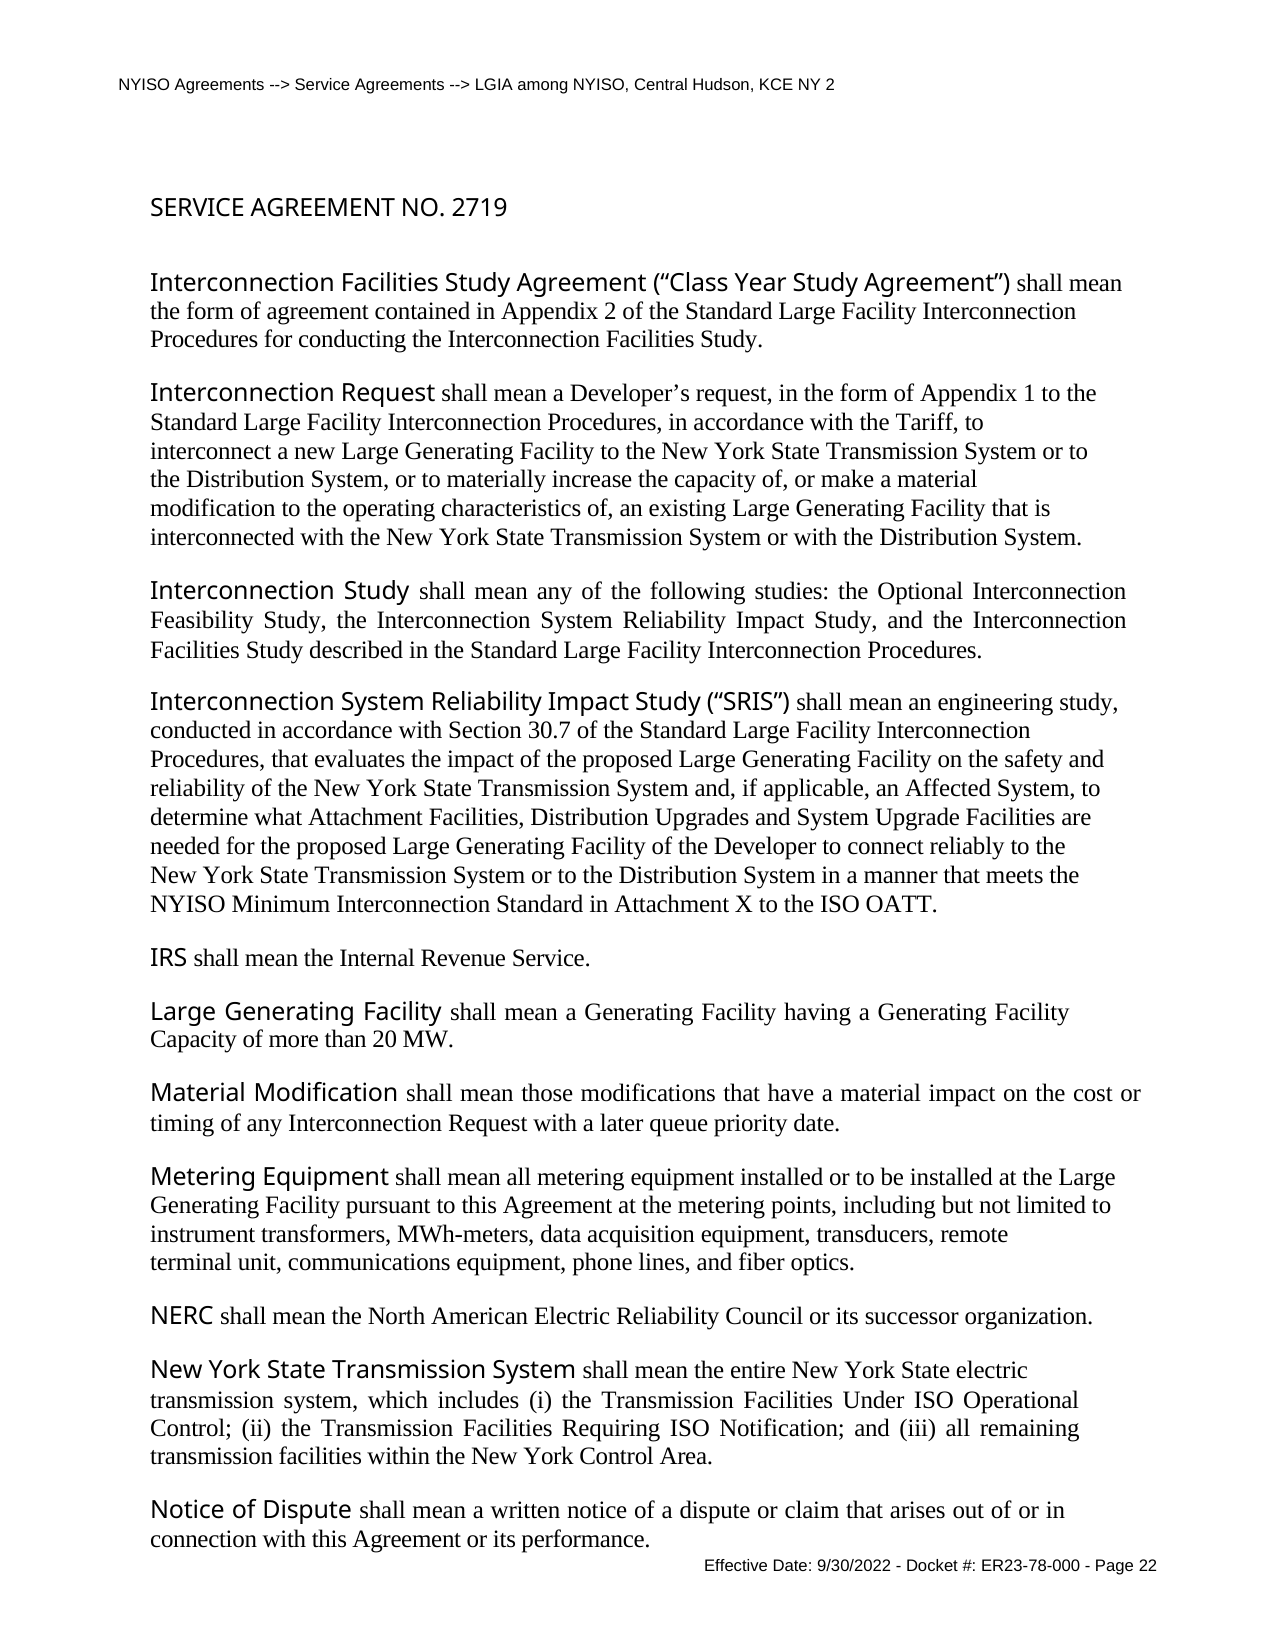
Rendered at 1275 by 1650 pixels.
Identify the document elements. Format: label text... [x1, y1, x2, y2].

text transmission system, which includes (i) the Transmission Facilities Under ISO Operational Control; (ii) the Transmission Facilities Requiring ISO Notification; and (iii) all remaining transmission facilities within the New York Control Area. [150, 1386, 1080, 1470]
text Notice of Dispute shall mean a written notice of a dispute or claim that arises out of or in connection with this Agreement or its performance. [150, 1495, 1066, 1553]
text Material Modification shall mean those modifications that have a material impact on the cost or timing of any Interconnection Request with a later queue priority date. [150, 1078, 1142, 1137]
text Large Generating Facility shall mean a Generating Facility having a Generating Facility Capacity of more than 20 MW. [150, 999, 1070, 1053]
text New York State Transmission System shall mean the entire New York State electric [150, 1356, 1275, 1385]
text Metering Equipment shall mean all metering equipment installed or to be installed at the Large Generating Facility pursuant to this Agreement at the metering points, including but not limited to instrument transformers, MWh-meters, data acquisition equipment, transducers, remote terminal unit, communications equipment, phone lines, and fiber optics. [150, 1162, 1137, 1276]
text NERC shall mean the North American Electric Reliability Council or its successor organization. [150, 1302, 1275, 1331]
text SERVICE AGREEMENT NO. 2719 [150, 193, 1275, 222]
text Interconnection Facilities Study Agreement (“Class Year Study Agreement”) shall mean the form of agreement contained in Appendix 2 of the Standard Large Facility Interconnection Procedures for conducting the Interconnection Facilities Study. [150, 269, 1142, 353]
text Interconnection Study shall mean any of the following studies: the Optional Interconnection Feasibility Study, the Interconnection System Reliability Impact Study, and the Interconnection Facilities Study described in the Standard Large Facility Interconnection Procedures. [150, 576, 1127, 664]
text IRS shall mean the Internal Revenue Service. [150, 943, 1275, 972]
text Interconnection Request shall mean a Developer’s request, in the form of Appendix 1 to the Standard Large Facility Interconnection Procedures, in accordance with the Tariff, to interconnect a new Large Generating Facility to the New York State Transmission System or to the Distribution System, or to materially increase the capacity of, or make a material modification to the operating characteristics of, an existing Large Generating Facility that is interconnected with the New York State Transmission System or with the Distribution System. [150, 379, 1127, 551]
text Interconnection System Reliability Impact Study (“SRIS”) shall mean an engineering study, conducted in accordance with Section 30.7 of the Standard Large Facility Interconnection Procedures, that evaluates the impact of the proposed Large Generating Facility on the safety and reliability of the New York State Transmission System and, if applicable, an Affected System, to determine what Attachment Facilities, Distribution Upgrades and System Upgrade Facilities are needed for the proposed Large Generating Facility of the Developer to connect reliably to the New York State Transmission System or to the Distribution System in a manner that meets the NYISO Minimum Interconnection Standard in Attachment X to the ISO OATT. [150, 687, 1144, 918]
